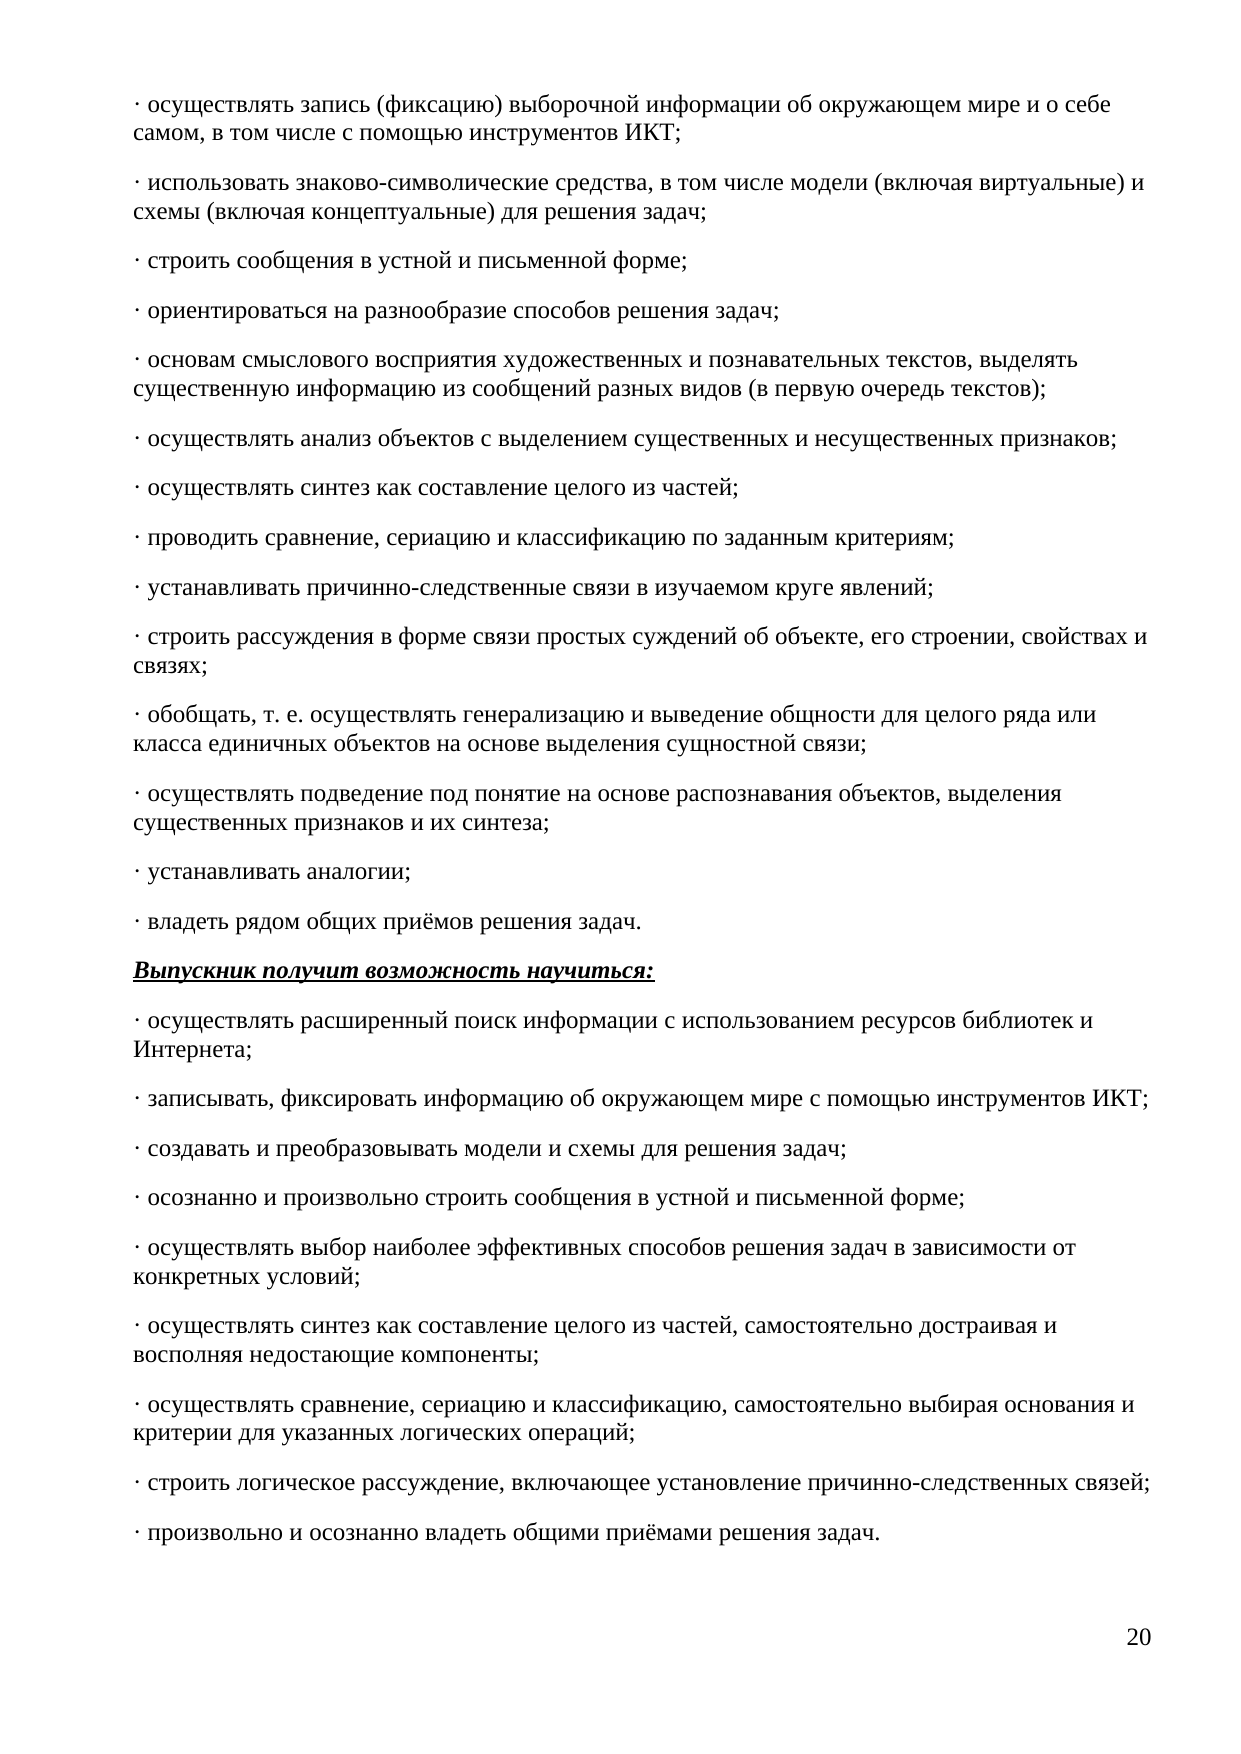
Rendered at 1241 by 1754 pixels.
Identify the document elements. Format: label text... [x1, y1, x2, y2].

text · осуществлять подведение под понятие на основе распознавания объектов, выделения существенных признаков и их синтеза; [133, 778, 1152, 835]
text · осуществлять выбор наиболее эффективных способов решения задач в зависимости от конкретных условий; [133, 1232, 1152, 1289]
text · использовать знаково-символические средства, в том числе модели (включая виртуальные) и схемы (включая концептуальные) для решения задач; [133, 167, 1152, 224]
text · осуществлять запись (фиксацию) выборочной информации об окружающем мире и о себе самом, в том числе с помощью инструментов ИКТ; [133, 89, 1152, 146]
text · строить рассуждения в форме связи простых суждений об объекте, его строении, свойствах и связях; [133, 621, 1152, 679]
text · осуществлять сравнение, сериацию и классификацию, самостоятельно выбирая основания и критерии для указанных логических операций; [133, 1389, 1152, 1446]
text · основам смыслового восприятия художественных и познавательных текстов, выделять существенную информацию из сообщений разных видов (в первую очередь текстов); [133, 344, 1152, 402]
text · устанавливать причинно-следственные связи в изучаемом круге явлений; [133, 572, 1152, 600]
text · произвольно и осознанно владеть общими приёмами решения задач. [133, 1517, 1152, 1545]
text · ориентироваться на разнообразие способов решения задач; [133, 295, 1152, 324]
text · строить логическое рассуждение, включающее установление причинно-следственных связей; [133, 1467, 1152, 1496]
text · устанавливать аналогии; [133, 856, 1152, 885]
text · осуществлять синтез как составление целого из частей; [133, 472, 1152, 501]
text · проводить сравнение, сериацию и классификацию по заданным критериям; [133, 522, 1152, 551]
text · осуществлять синтез как составление целого из частей, самостоятельно достраивая и восполняя недостающие компоненты; [133, 1310, 1152, 1368]
text · осознанно и произвольно строить сообщения в устной и письменной форме; [133, 1182, 1152, 1211]
text · обобщать, т. е. осуществлять генерализацию и выведение общности для целого ряда или класса единичных объектов на основе выделения сущностной связи; [133, 699, 1152, 757]
text · осуществлять расширенный поиск информации с использованием ресурсов библиотек и Интернета; [133, 1005, 1152, 1062]
text · записывать, фиксировать информацию об окружающем мире с помощью инструментов ИКТ; [133, 1083, 1152, 1112]
text · строить сообщения в устной и письменной форме; [133, 245, 1152, 274]
text · осуществлять анализ объектов с выделением существенных и несущественных признаков; [133, 423, 1152, 452]
text Выпускник получит возможность научиться: [133, 955, 1152, 984]
text · создавать и преобразовывать модели и схемы для решения задач; [133, 1133, 1152, 1162]
text · владеть рядом общих приёмов решения задач. [133, 906, 1152, 934]
